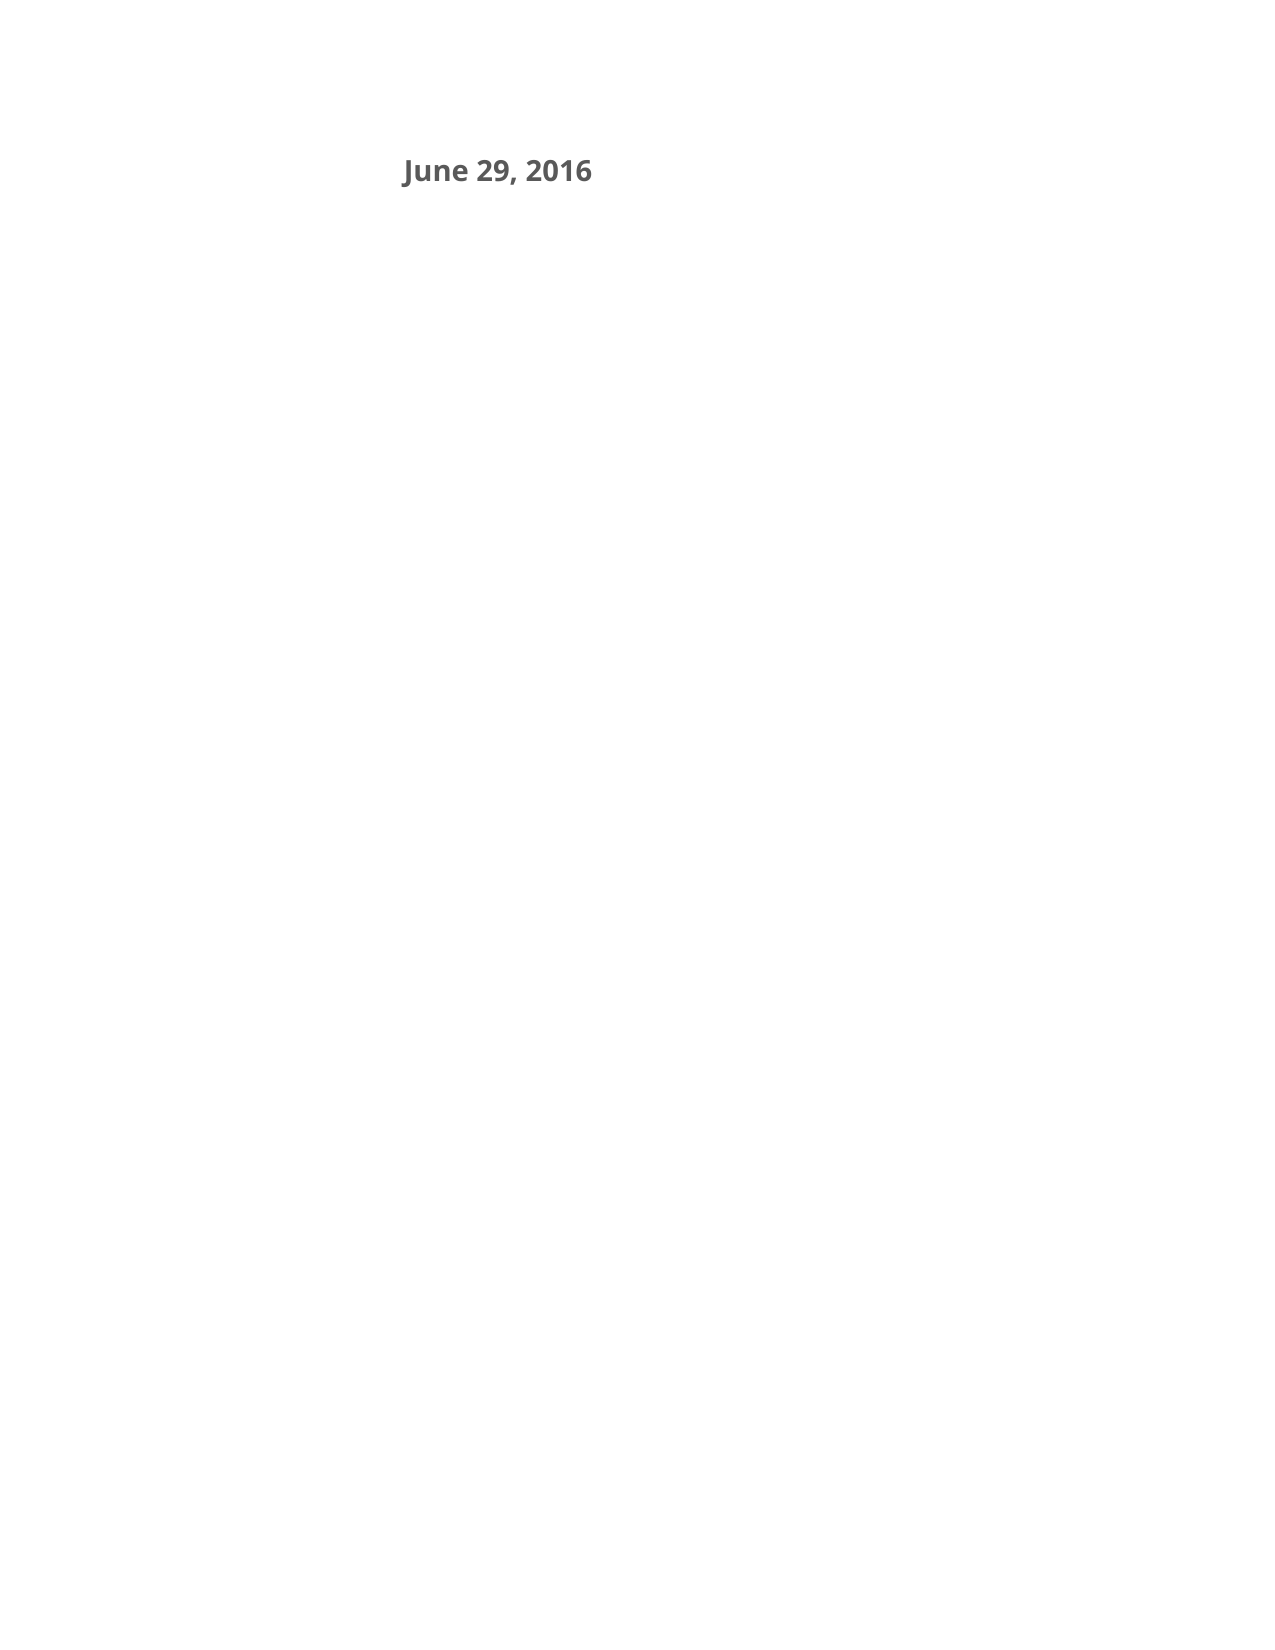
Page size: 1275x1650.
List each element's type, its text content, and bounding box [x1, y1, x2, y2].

text June 29, 2016 [403, 150, 1125, 190]
